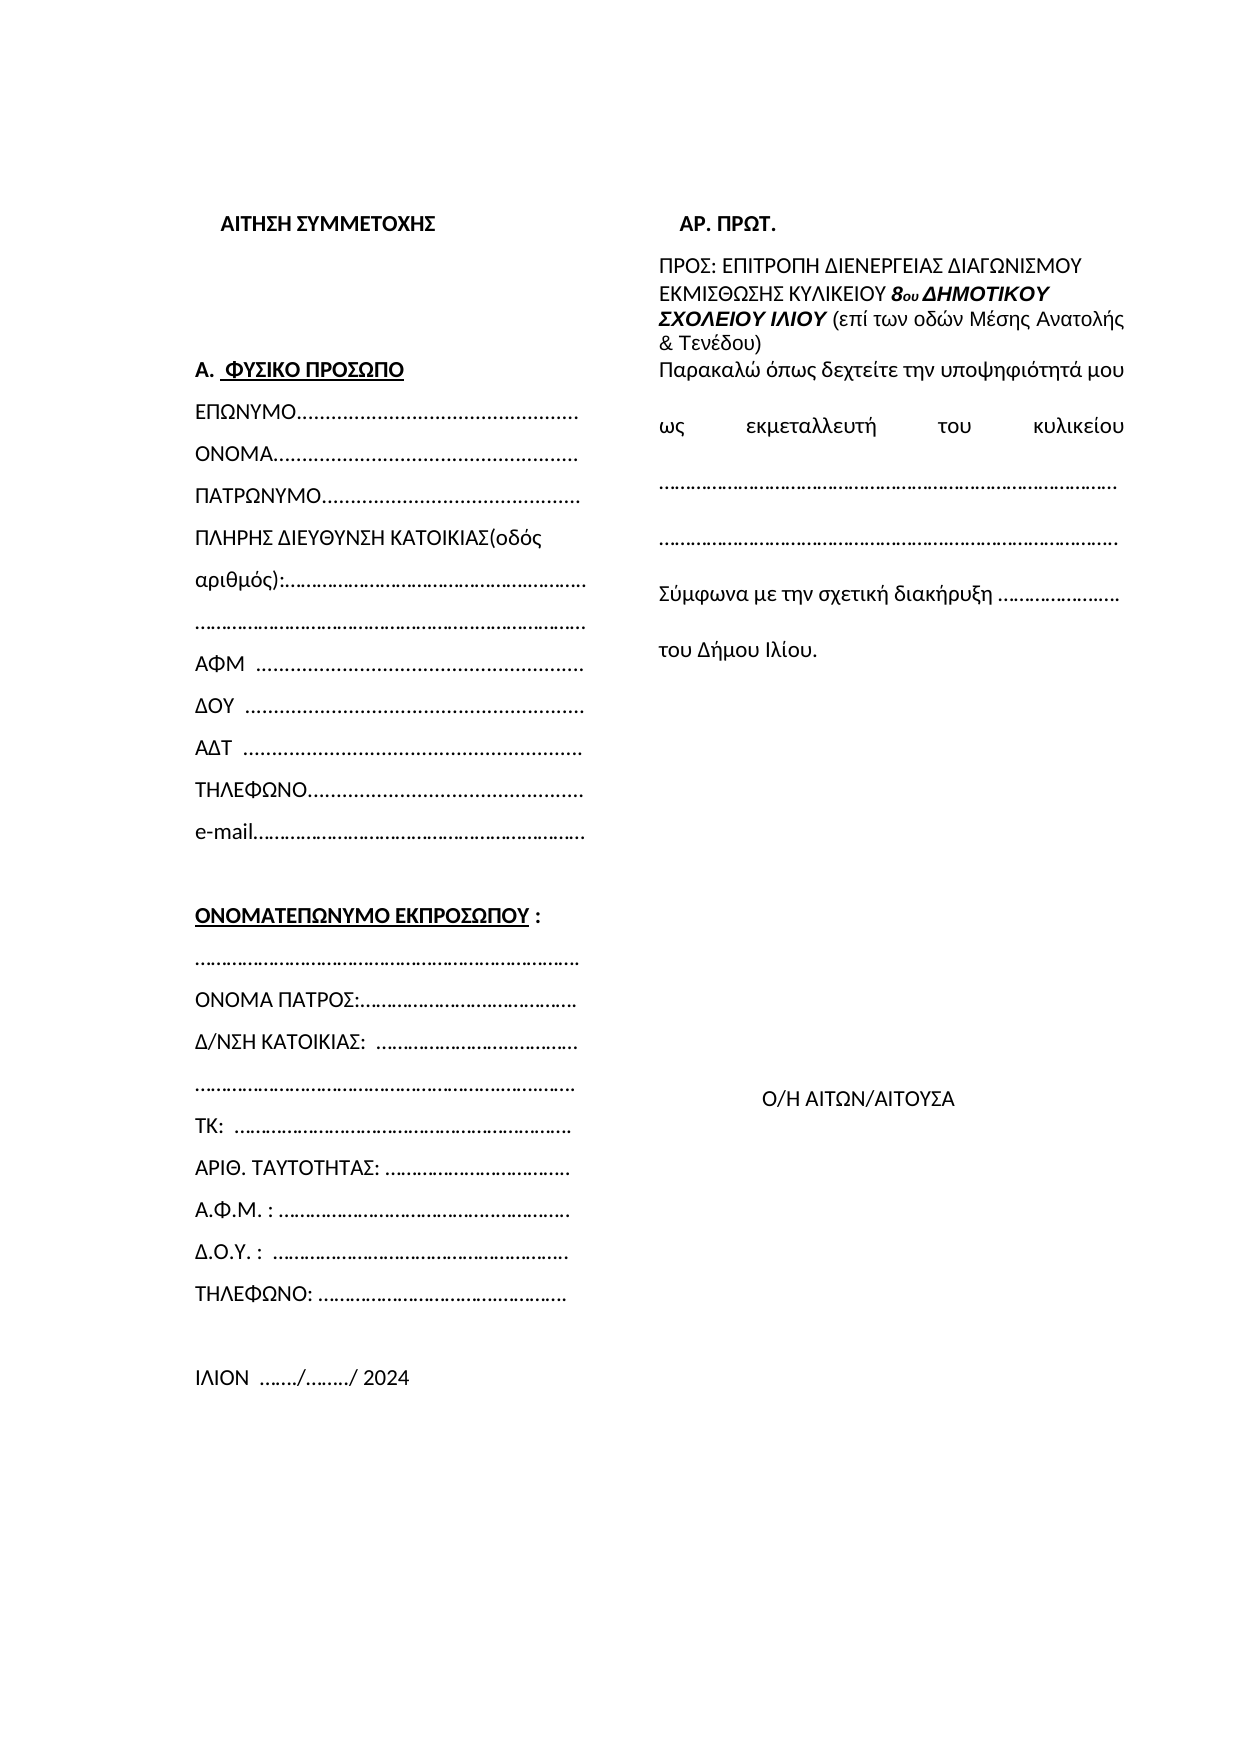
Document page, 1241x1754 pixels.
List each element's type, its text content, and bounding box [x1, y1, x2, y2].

table_cell Α. ΦΥΣΙΚΟ ΠΡΟΣΩΠΟ ΕΠΩΝΥΜΟ................................................. ΟΝΟΜΑ..................................................... ΠΑΤΡΩΝΥΜΟ............................................. ΠΛΗΡΗΣ ΔΙΕΥΘΥΝΣΗ ΚΑΤΟΙΚΙΑΣ(οδός αριθμός):……………………………………….……….. ……………………………………………..………………… ΑΦΜ ......................................................... ΔΟΥ ........................................................... ΑΔΤ ........................................................... ΤΗΛΕΦΩΝΟ................................................ e-mail……………………………………………………… ΟΝΟΜΑΤΕΠΩΝΥΜΟ ΕΚΠΡΟΣΩΠΟΥ : ………………………………………………………………. ΟΝΟΜΑ ΠΑΤΡΟΣ:…………………….……………. Δ/ΝΣΗ ΚΑΤΟΙΚΙΑΣ: ……………………..………… ………………………………………………….…….……. ΤΚ: ………………………………………………………. ΑΡΙΘ. ΤΑΥΤΟΤΗΤΑΣ: …………………………….. Α.Φ.Μ. : …………………………………..………….. Δ.Ο.Υ. : ……………………………………………….. ΤΗΛΕΦΩΝΟ: …………………………….…………. ΙΛΙΟΝ ……./……../ 2024 [188, 355, 652, 1457]
table_header ΑΡ. ΠΡΩΤ. ΠΡΟΣ: ΕΠΙΤΡΟΠΗ ΔΙΕΝΕΡΓΕΙΑΣ ΔΙΑΓΩΝΙΣΜΟΥ ΕΚΜΙΣΘΩΣΗΣ ΚΥΛΙΚΕΙΟΥ 8ου ΔΗΜΟΤΙΚΟΥ ΣΧΟΛΕΙΟΥ ΙΛΙΟΥ (επί των οδών Μέσης Ανατολής & Τενέδου) [652, 209, 1142, 355]
table_cell Παρακαλώ όπως δεχτείτε την υποψηφιότητά μου ως εκμεταλλευτή του κυλικείου …………………………………………………………………………………………………………………………….………………………….. Σύμφωνα με την σχετική διακήρυξη ……………….…. του Δήμου Ιλίου. Ο/Η ΑΙΤΩΝ/ΑΙΤΟΥΣΑ [652, 355, 1132, 1457]
table_header ΑΙΤΗΣΗ ΣΥΜΜΕΤΟΧΗΣ [188, 209, 652, 355]
